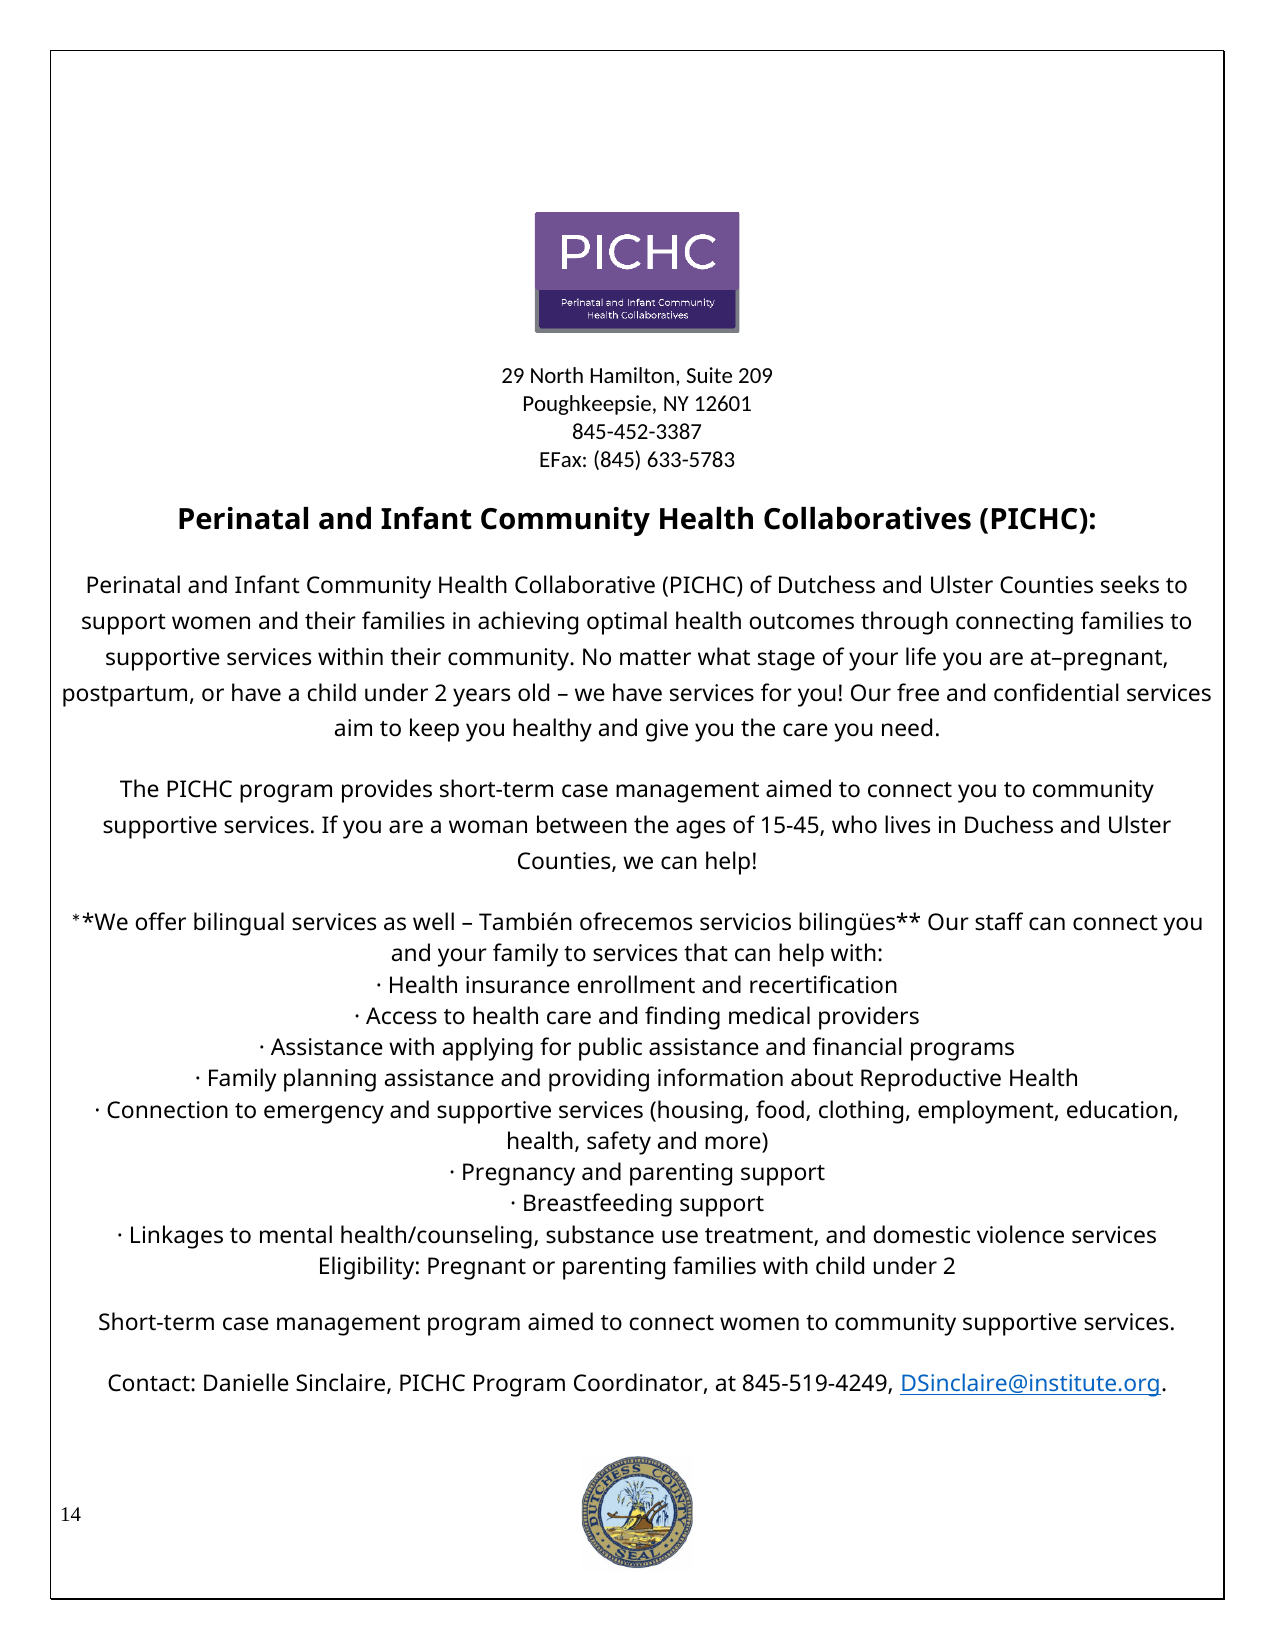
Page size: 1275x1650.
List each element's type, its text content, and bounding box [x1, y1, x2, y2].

text Contact: Danielle Sinclaire, PICHC Program Coordinator, at 845-519-4249, DSinclaire@institute.org. [60, 1367, 1214, 1398]
text · Health insurance enrollment and recertification [60, 969, 1214, 1000]
picture [579, 1456, 693, 1569]
text Eligibility: Pregnant or parenting families with child under 2 [60, 1250, 1214, 1281]
text · Pregnancy and parenting support [60, 1156, 1214, 1187]
text Short-term case management program aimed to connect women to community supportive services. [60, 1306, 1214, 1337]
text · Family planning assistance and providing information about Reproductive Health [60, 1062, 1214, 1094]
text 29 North Hamilton, Suite 209 [60, 361, 1214, 389]
text · Connection to emergency and supportive services (housing, food, clothing, employment, education, health, safety and more) [60, 1094, 1214, 1156]
text · Breastfeeding support [60, 1187, 1214, 1219]
text · Assistance with applying for public assistance and financial programs [60, 1031, 1214, 1062]
text **We offer bilingual services as well – También ofrecemos servicios bilingües** Our staff can connect you and your family to services that can help with: [60, 906, 1214, 969]
text · Linkages to mental health/counseling, substance use treatment, and domestic violence services [60, 1219, 1214, 1250]
text · Access to health care and finding medical providers [60, 1000, 1214, 1031]
text The PICHC program provides short-term case management aimed to connect you to community supportive services. If you are a woman between the ages of 15-45, who lives in Duchess and Ulster Counties, we can help! [60, 773, 1214, 876]
text 845-452-3387 [60, 417, 1214, 445]
text Poughkeepsie, NY 12601 [60, 389, 1214, 417]
picture [534, 212, 740, 333]
text Perinatal and Infant Community Health Collaborative (PICHC) of Dutchess and Ulster Counties seeks to support women and their families in achieving optimal health outcomes through connecting families to supportive services within their community. No matter what stage of your life you are at–pregnant, postpartum, or have a child under 2 years old – we have services for you! Our free and confidential services aim to keep you healthy and give you the care you need. [60, 569, 1214, 744]
text Perinatal and Infant Community Health Collaboratives (PICHC): [60, 498, 1214, 538]
text EFax: (845) 633-5783 [60, 445, 1214, 473]
